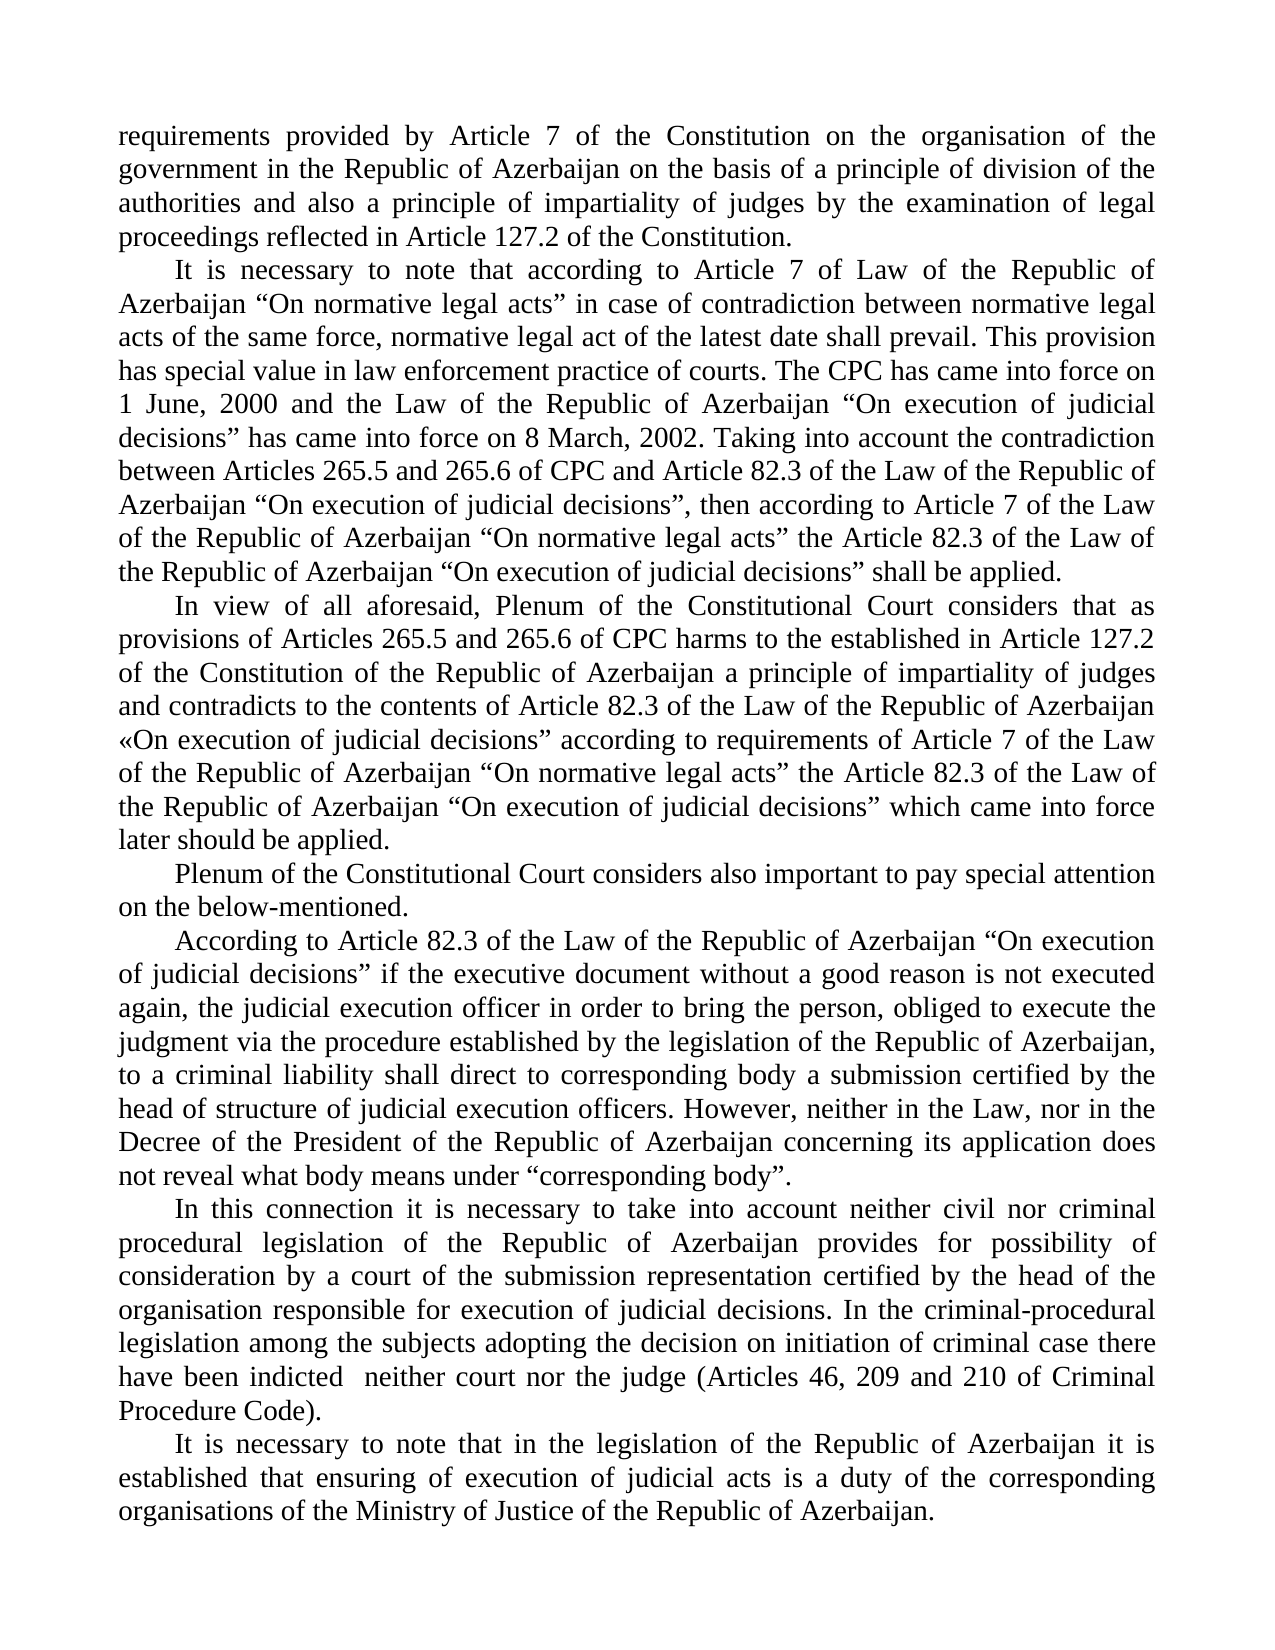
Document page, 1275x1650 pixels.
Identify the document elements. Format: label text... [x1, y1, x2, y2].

text According to Article 82.3 of the Law of the Republic of Azerbaijan “On execution of judicial decisions” if the executive document without a good reason is not executed again, the judicial execution officer in order to bring the person, obliged to execute the judgment via the procedure established by the legislation of the Republic of Azerbaijan, to a criminal liability shall direct to corresponding body a submission certified by the head of structure of judicial execution officers. However, neither in the Law, nor in the Decree of the President of the Republic of Azerbaijan concerning its application does not reveal what body means under “corresponding body”. [118, 923, 1157, 1191]
text Plenum of the Constitutional Court considers also important to pay special attention on the below-mentioned. [118, 856, 1157, 923]
text It is necessary to note that in the legislation of the Republic of Azerbaijan it is established that ensuring of execution of judicial acts is a duty of the corresponding organisations of the Ministry of Justice of the Republic of Azerbaijan. [118, 1426, 1157, 1527]
text In this connection it is necessary to take into account neither civil nor criminal procedural legislation of the Republic of Azerbaijan provides for possibility of consideration by a court of the submission representation certified by the head of the organisation responsible for execution of judicial decisions. In the criminal-procedural legislation among the subjects adopting the decision on initiation of criminal case there have been indicted neither court nor the judge (Articles 46, 209 and 210 of Criminal Procedure Code). [118, 1191, 1157, 1426]
text In view of all aforesaid, Plenum of the Constitutional Court considers that as provisions of Articles 265.5 and 265.6 of CPC harms to the established in Article 127.2 of the Constitution of the Republic of Azerbaijan a principle of impartiality of judges and contradicts to the contents of Article 82.3 of the Law of the Republic of Azerbaijan «On execution of judicial decisions” according to requirements of Article 7 of the Law of the Republic of Azerbaijan “On normative legal acts” the Article 82.3 of the Law of the Republic of Azerbaijan “On execution of judicial decisions” which came into force later should be applied. [118, 588, 1157, 856]
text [118, 118, 1157, 252]
text It is necessary to note that according to Article 7 of Law of the Republic of Azerbaijan “On normative legal acts” in case of contradiction between normative legal acts of the same force, normative legal act of the latest date shall prevail. This provision has special value in law enforcement practice of courts. The CPC has came into force on 1 June, 2000 and the Law of the Republic of Azerbaijan “On execution of judicial decisions” has came into force on 8 March, 2002. Taking into account the contradiction between Articles 265.5 and 265.6 of CPC and Article 82.3 of the Law of the Republic of Azerbaijan “On execution of judicial decisions”, then according to Article 7 of the Law of the Republic of Azerbaijan “On normative legal acts” the Article 82.3 of the Law of the Republic of Azerbaijan “On execution of judicial decisions” shall be applied. [118, 252, 1157, 588]
